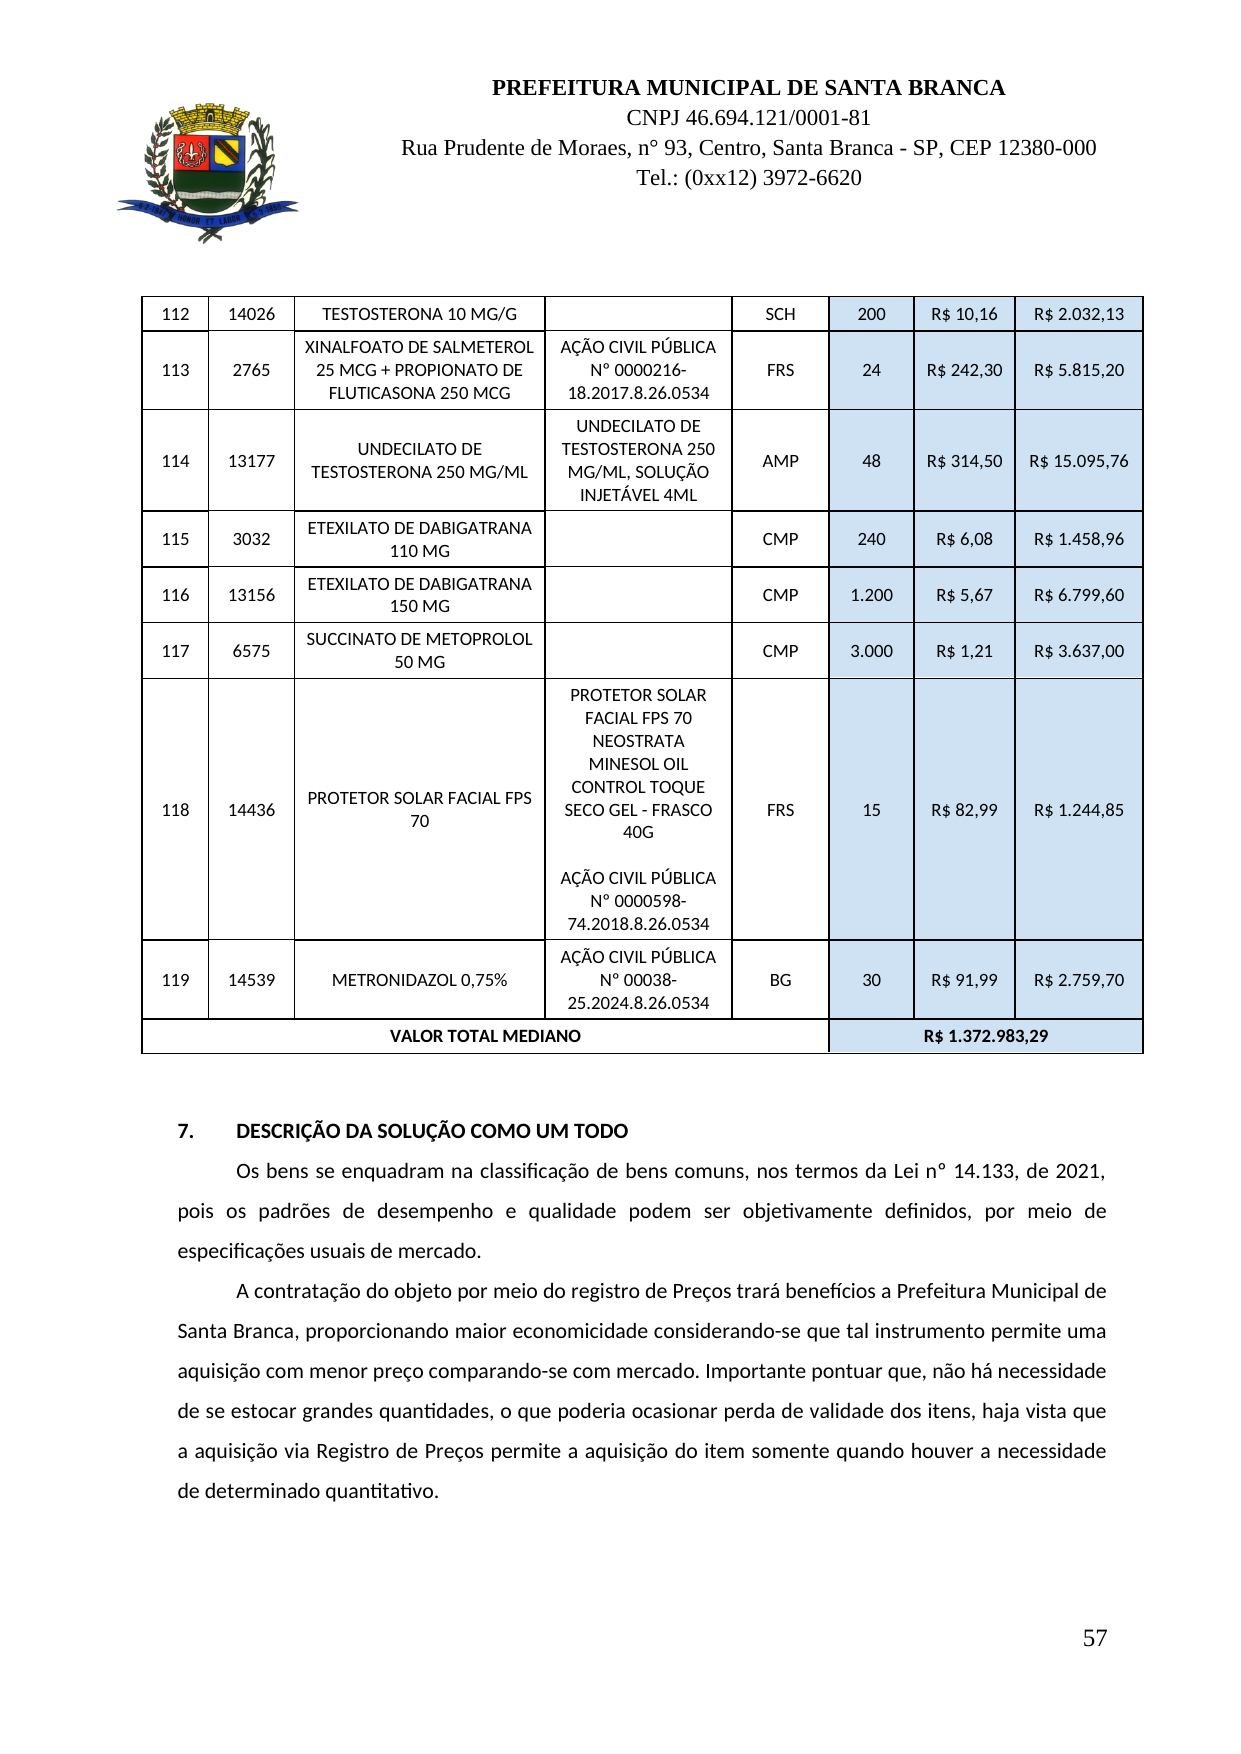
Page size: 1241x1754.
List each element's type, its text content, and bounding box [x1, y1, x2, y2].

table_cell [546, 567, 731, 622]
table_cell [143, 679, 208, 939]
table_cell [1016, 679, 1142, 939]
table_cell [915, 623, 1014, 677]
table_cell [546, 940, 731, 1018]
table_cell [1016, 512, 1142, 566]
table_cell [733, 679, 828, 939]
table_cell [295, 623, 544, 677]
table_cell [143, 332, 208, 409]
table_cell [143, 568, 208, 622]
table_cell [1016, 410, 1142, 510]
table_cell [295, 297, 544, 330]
text Os bens se enquadram na classificação de bens comuns, nos termos da Lei nº 14.133, de 2021, pois os padrões de desempenho e qualidade podem ser objetivamente definidos, por meio de especificações usuais de mercado. [177, 1157, 1108, 1263]
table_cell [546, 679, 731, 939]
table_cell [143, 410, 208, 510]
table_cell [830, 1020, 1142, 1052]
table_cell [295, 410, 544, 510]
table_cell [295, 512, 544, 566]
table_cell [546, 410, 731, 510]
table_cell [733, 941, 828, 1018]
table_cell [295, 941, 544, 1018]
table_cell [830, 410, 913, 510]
text A contratação do objeto por meio do registro de Preços trará benefícios a Prefeitura Municipal de Santa Branca, proporcionando maior economicidade considerando-se que tal instrumento permite uma aquisição com menor preço comparando-se com mercado. Importante pontuar que, não há necessidade de se estocar grandes quantidades, o que poderia ocasionar perda de validade dos itens, haja vista que a aquisição via Registro de Preços permite a aquisição do item somente quando houver a necessidade de determinado quantitativo. [177, 1277, 1108, 1503]
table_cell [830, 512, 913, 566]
list DESCRIÇÃO DA SOLUÇÃO COMO UM TODO [177, 1117, 1108, 1143]
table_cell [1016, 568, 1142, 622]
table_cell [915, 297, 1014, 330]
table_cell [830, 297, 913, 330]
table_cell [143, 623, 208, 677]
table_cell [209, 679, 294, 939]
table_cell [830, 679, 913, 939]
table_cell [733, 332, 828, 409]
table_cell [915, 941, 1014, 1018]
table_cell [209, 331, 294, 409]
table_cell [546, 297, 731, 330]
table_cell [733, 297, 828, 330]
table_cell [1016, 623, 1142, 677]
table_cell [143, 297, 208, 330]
picture [110, 98, 300, 244]
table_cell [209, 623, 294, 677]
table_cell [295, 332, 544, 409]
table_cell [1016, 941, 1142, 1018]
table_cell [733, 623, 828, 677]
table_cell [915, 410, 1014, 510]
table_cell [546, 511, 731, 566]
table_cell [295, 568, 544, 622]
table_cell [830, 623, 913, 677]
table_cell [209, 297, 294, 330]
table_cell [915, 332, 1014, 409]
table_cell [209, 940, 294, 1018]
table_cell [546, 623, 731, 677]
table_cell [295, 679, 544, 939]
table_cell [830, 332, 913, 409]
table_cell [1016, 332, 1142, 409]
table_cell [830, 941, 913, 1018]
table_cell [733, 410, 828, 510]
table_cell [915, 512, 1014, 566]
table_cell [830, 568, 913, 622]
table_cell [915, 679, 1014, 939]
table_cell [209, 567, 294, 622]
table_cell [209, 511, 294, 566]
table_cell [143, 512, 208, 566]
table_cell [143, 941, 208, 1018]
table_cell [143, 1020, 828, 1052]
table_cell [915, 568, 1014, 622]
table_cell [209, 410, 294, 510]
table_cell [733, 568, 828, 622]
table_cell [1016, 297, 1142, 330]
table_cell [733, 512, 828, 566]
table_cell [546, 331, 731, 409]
